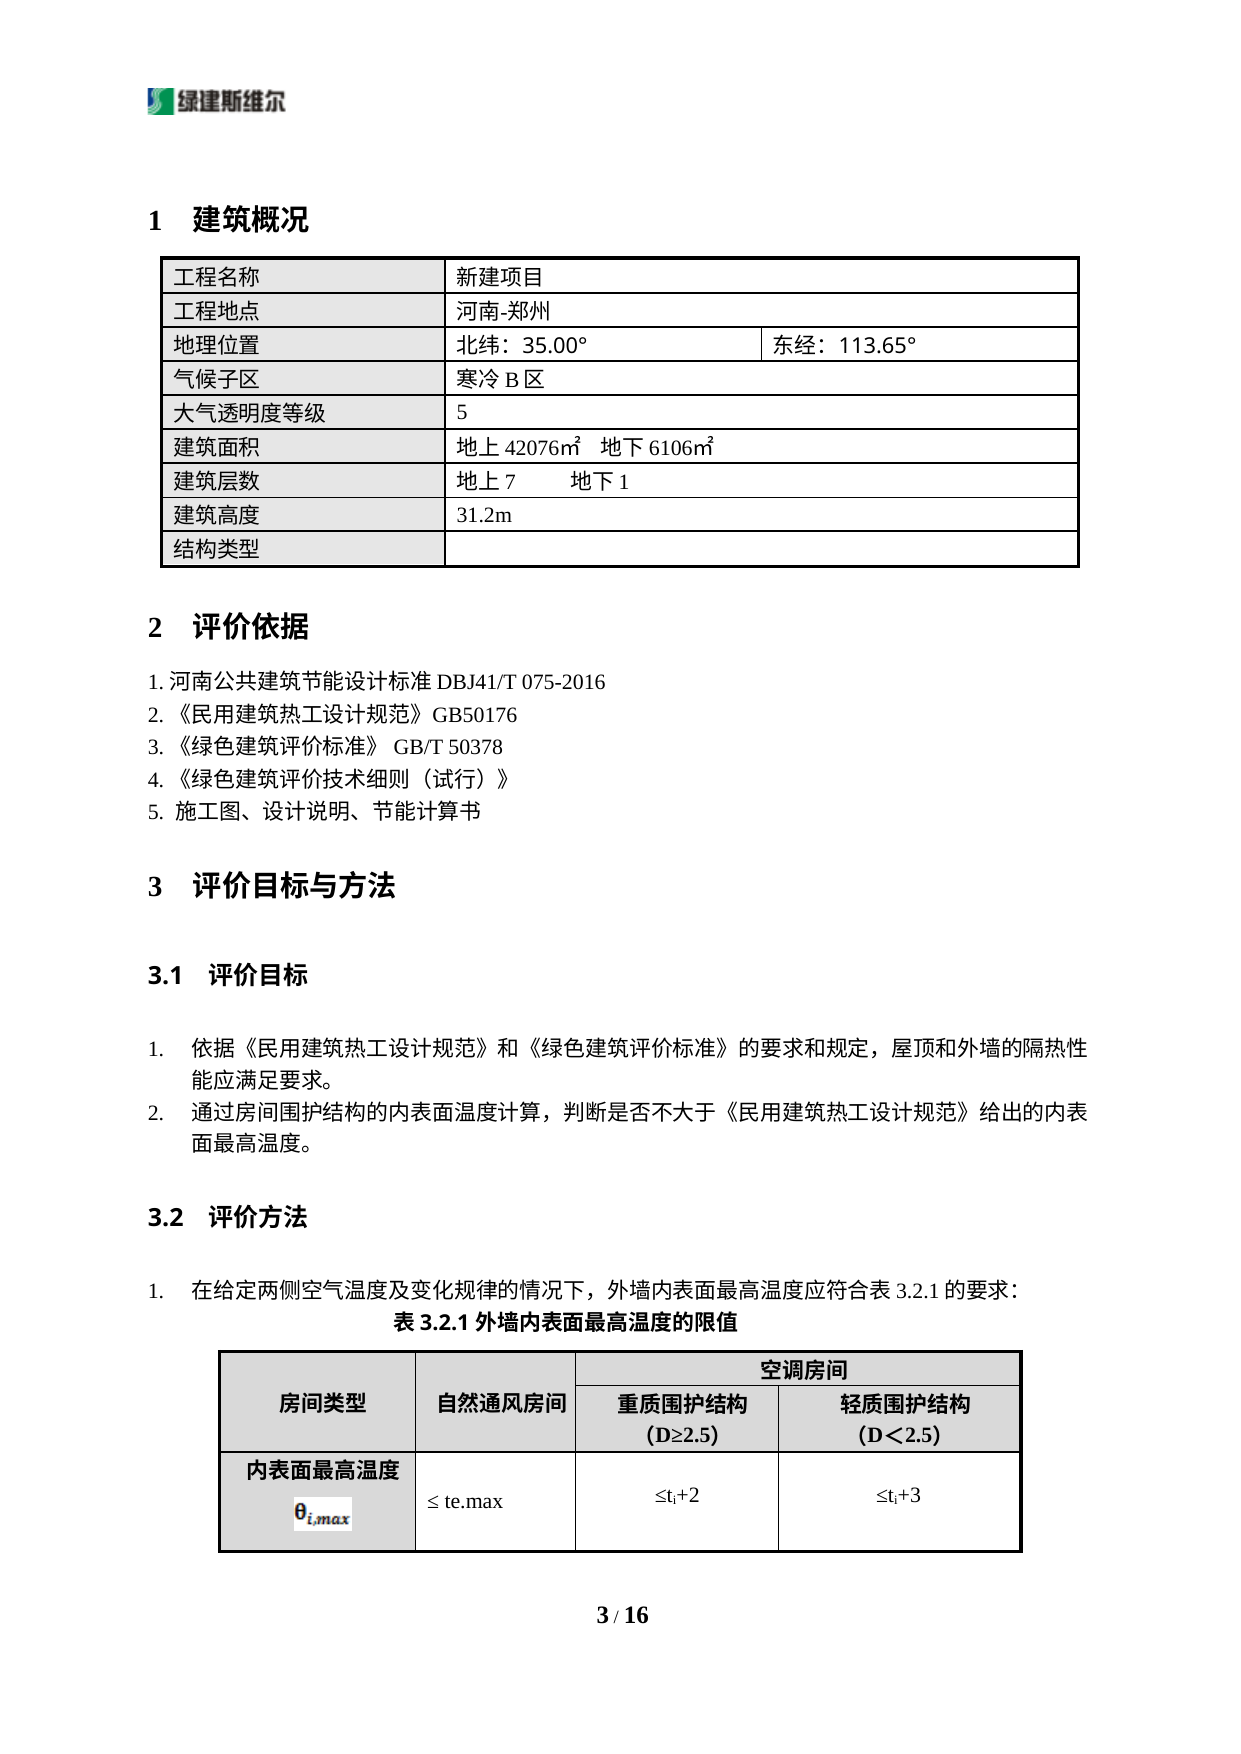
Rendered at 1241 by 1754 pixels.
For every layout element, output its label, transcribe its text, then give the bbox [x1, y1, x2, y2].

table_cell 寒冷B区 [446, 362, 1077, 394]
list 依据《民用建筑热工设计规范》和《绿色建筑评价标准》的要求和规定，屋顶和外墙的隔热性能应满足要求。 [148, 1031, 1092, 1095]
table_cell 5 [446, 396, 1077, 428]
table_cell ≤ti+2 [576, 1453, 778, 1550]
table_cell 重质围护结构 （D≥2.5） [576, 1386, 778, 1451]
text 4. 《绿色建筑评价技术细则（试行）》 [148, 761, 1092, 794]
text 5. 施工图、设计说明、节能计算书 [148, 794, 1092, 826]
text 2. 《民用建筑热工设计规范》GB50176 [148, 696, 1092, 729]
subtitle 评价目标与方法 [148, 851, 1092, 916]
table_cell 大气透明度等级 [163, 396, 444, 428]
table_cell 地上7 地下1 [446, 464, 1077, 496]
subtitle 评价依据 [148, 593, 1092, 658]
table_cell 工程地点 [163, 294, 444, 326]
table_cell [446, 532, 1077, 564]
table_cell ≤ti+3 [779, 1453, 1019, 1550]
table_cell 建筑面积 [163, 430, 444, 462]
text 1. 河南公共建筑节能设计标准DBJ41/T 075-2016 [148, 664, 1092, 696]
list 在给定两侧空气温度及变化规律的情况下，外墙内表面最高温度应符合表3.2.1的要求： [148, 1273, 1092, 1305]
table_cell 31.2m [446, 498, 1077, 530]
table_cell 轻质围护结构 （D＜2.5） [779, 1386, 1019, 1451]
table_cell 地上42076㎡ 地下6106㎡ [446, 430, 1077, 462]
table_cell ≤ te.max [416, 1453, 575, 1550]
table_cell 东经：113.65° [762, 328, 1077, 360]
text 表3.2.1 外墙内表面最高温度的限值 [191, 1305, 939, 1337]
subtitle 评价目标 [148, 941, 1092, 1006]
table_cell 内表面最高温度 [221, 1453, 415, 1550]
table_cell 河南-郑州 [446, 294, 1077, 326]
table_cell 地理位置 [163, 328, 444, 360]
table_header 自然通风房间 [416, 1353, 575, 1451]
text 3. 《绿色建筑评价标准》 GB/T 50378 [148, 729, 1092, 761]
table_cell 结构类型 [163, 532, 444, 564]
table_cell 建筑层数 [163, 464, 444, 496]
table_header 新建项目 [446, 260, 1077, 292]
list 通过房间围护结构的内表面温度计算，判断是否不大于《民用建筑热工设计规范》给出的内表面最高温度。 [148, 1095, 1092, 1158]
subtitle 评价方法 [148, 1183, 1092, 1248]
table_header 空调房间 [576, 1353, 1019, 1385]
table_header 工程名称 [163, 260, 444, 292]
picture [147, 88, 289, 115]
picture [294, 1497, 352, 1531]
table_cell 建筑高度 [163, 498, 444, 530]
table_cell 气候子区 [163, 362, 444, 394]
table_cell 北纬：35.00° [446, 328, 761, 360]
table_header 房间类型 [221, 1353, 415, 1451]
subtitle 建筑概况 [148, 185, 1092, 250]
